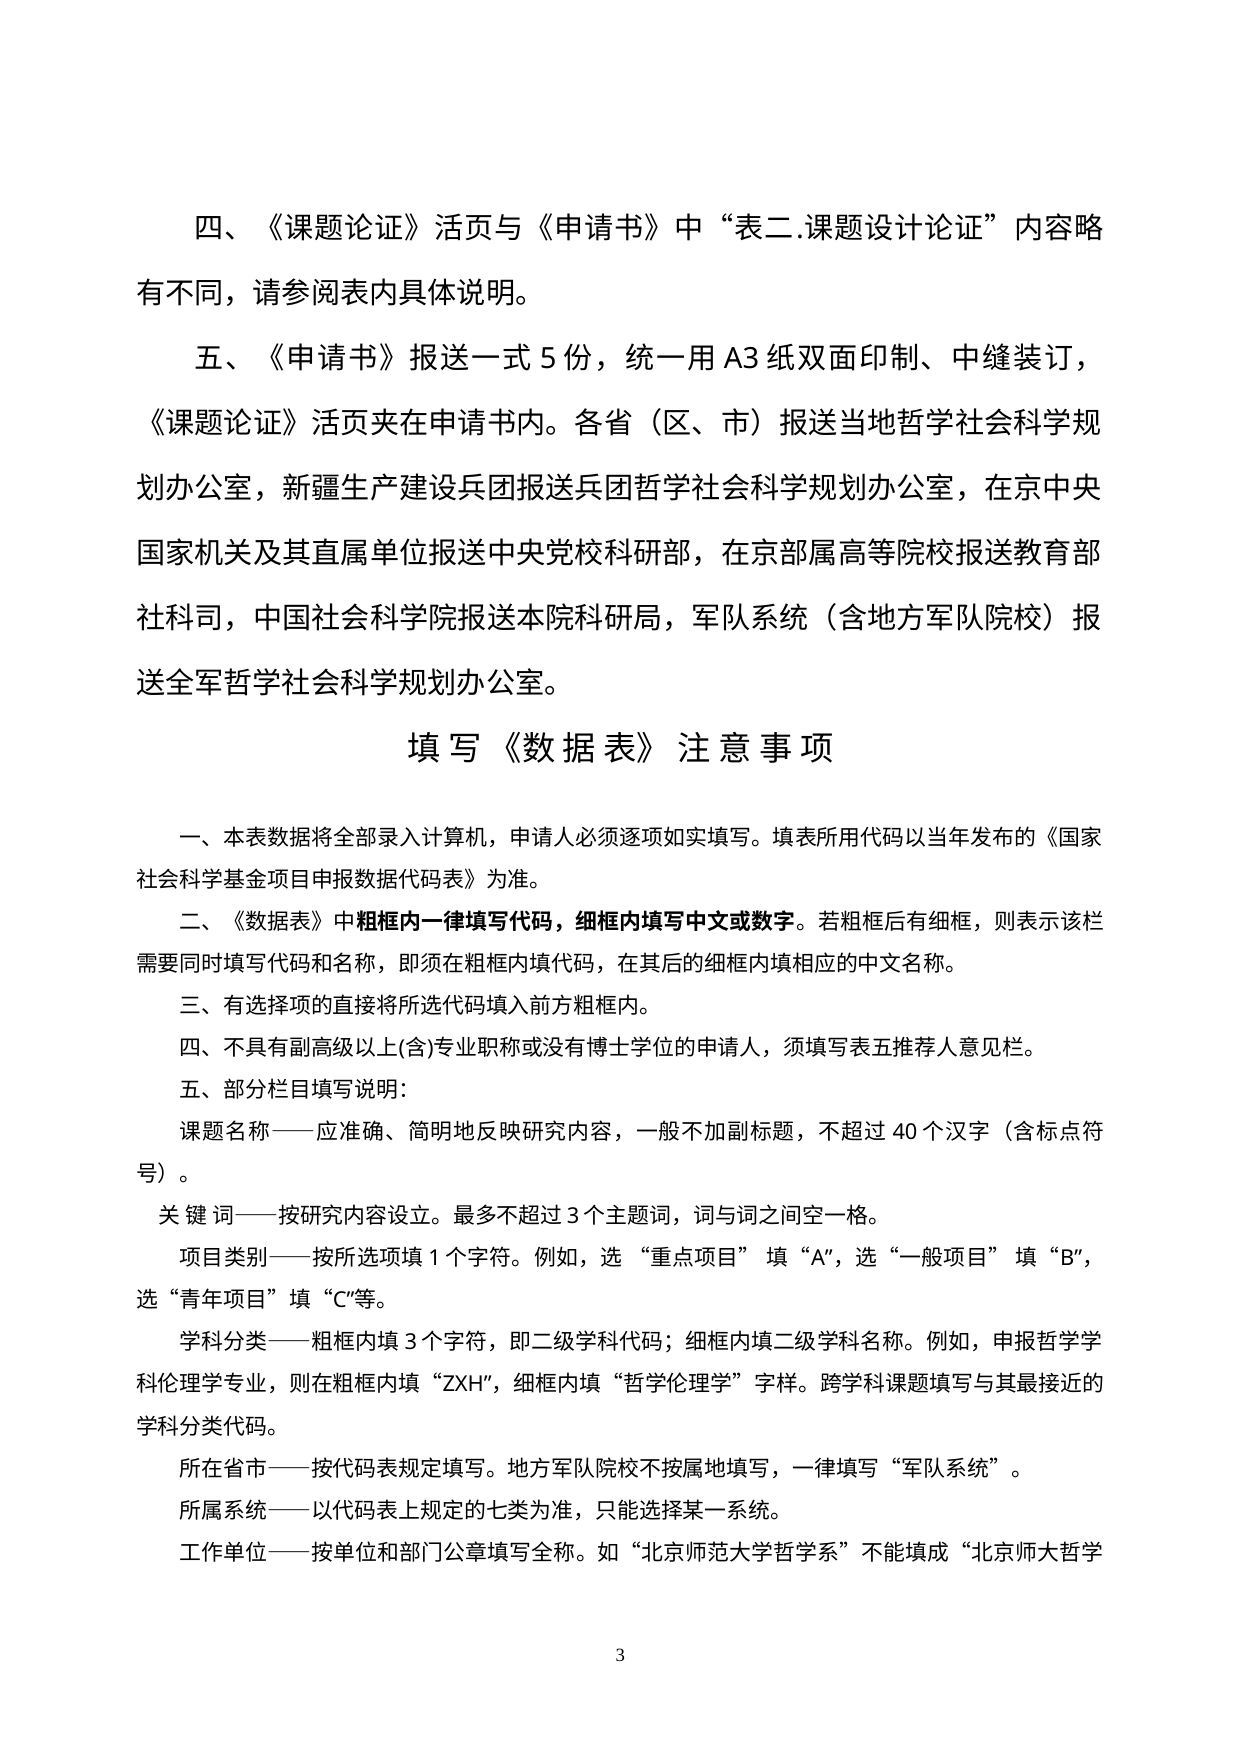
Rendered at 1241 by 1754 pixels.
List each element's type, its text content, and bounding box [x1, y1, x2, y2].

text 项目类别——按所选项填1个字符。例如，选 “重点项目” 填“A”，选“一般项目” 填“B”，选“青年项目”填“C”等。 [136, 1240, 1104, 1314]
text 五、部分栏目填写说明： [136, 1072, 1104, 1104]
text 四、不具有副高级以上(含)专业职称或没有博士学位的申请人，须填写表五推荐人意见栏。 [136, 1029, 1104, 1062]
text 填 写 《数 据 表》 注 意 事 项 [136, 713, 1104, 778]
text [136, 1534, 1104, 1567]
text 关 键 词——按研究内容设立。最多不超过3个主题词，词与词之间空一格。 [136, 1198, 1104, 1230]
text 四、《课题论证》活页与《申请书》中“表二.课题设计论证”内容略有不同，请参阅表内具体说明。 [136, 193, 1104, 323]
text 课题名称——应准确、简明地反映研究内容，一般不加副标题，不超过40个汉字（含标点符号）。 [136, 1113, 1104, 1188]
text 三、有选择项的直接将所选代码填入前方粗框内。 [136, 988, 1104, 1020]
text 一、本表数据将全部录入计算机，申请人必须逐项如实填写。填表所用代码以当年发布的《国家社会科学基金项目申报数据代码表》为准。 [136, 819, 1104, 894]
text 二、《数据表》中粗框内一律填写代码，细框内填写中文或数字。若粗框后有细框，则表示该栏需要同时填写代码和名称，即须在粗框内填代码，在其后的细框内填相应的中文名称。 [136, 903, 1104, 978]
text 五、《申请书》报送一式5份，统一用A3纸双面印制、中缝装订，《课题论证》活页夹在申请书内。各省（区、市）报送当地哲学社会科学规划办公室，新疆生产建设兵团报送兵团哲学社会科学规划办公室，在京中央国家机关及其直属单位报送中央党校科研部，在京部属高等院校报送教育部社科司，中国社会科学院报送本院科研局，军队系统（含地方军队院校）报送全军哲学社会科学规划办公室。 [136, 323, 1104, 713]
text 学科分类——粗框内填3个字符，即二级学科代码；细框内填二级学科名称。例如，申报哲学学科伦理学专业，则在粗框内填“ZXH”，细框内填“哲学伦理学”字样。跨学科课题填写与其最接近的学科分类代码。 [136, 1324, 1104, 1441]
text 所在省市——按代码表规定填写。地方军队院校不按属地填写，一律填写“军队系统”。 [136, 1450, 1104, 1483]
text 所属系统——以代码表上规定的七类为准，只能选择某一系统。 [136, 1492, 1104, 1525]
